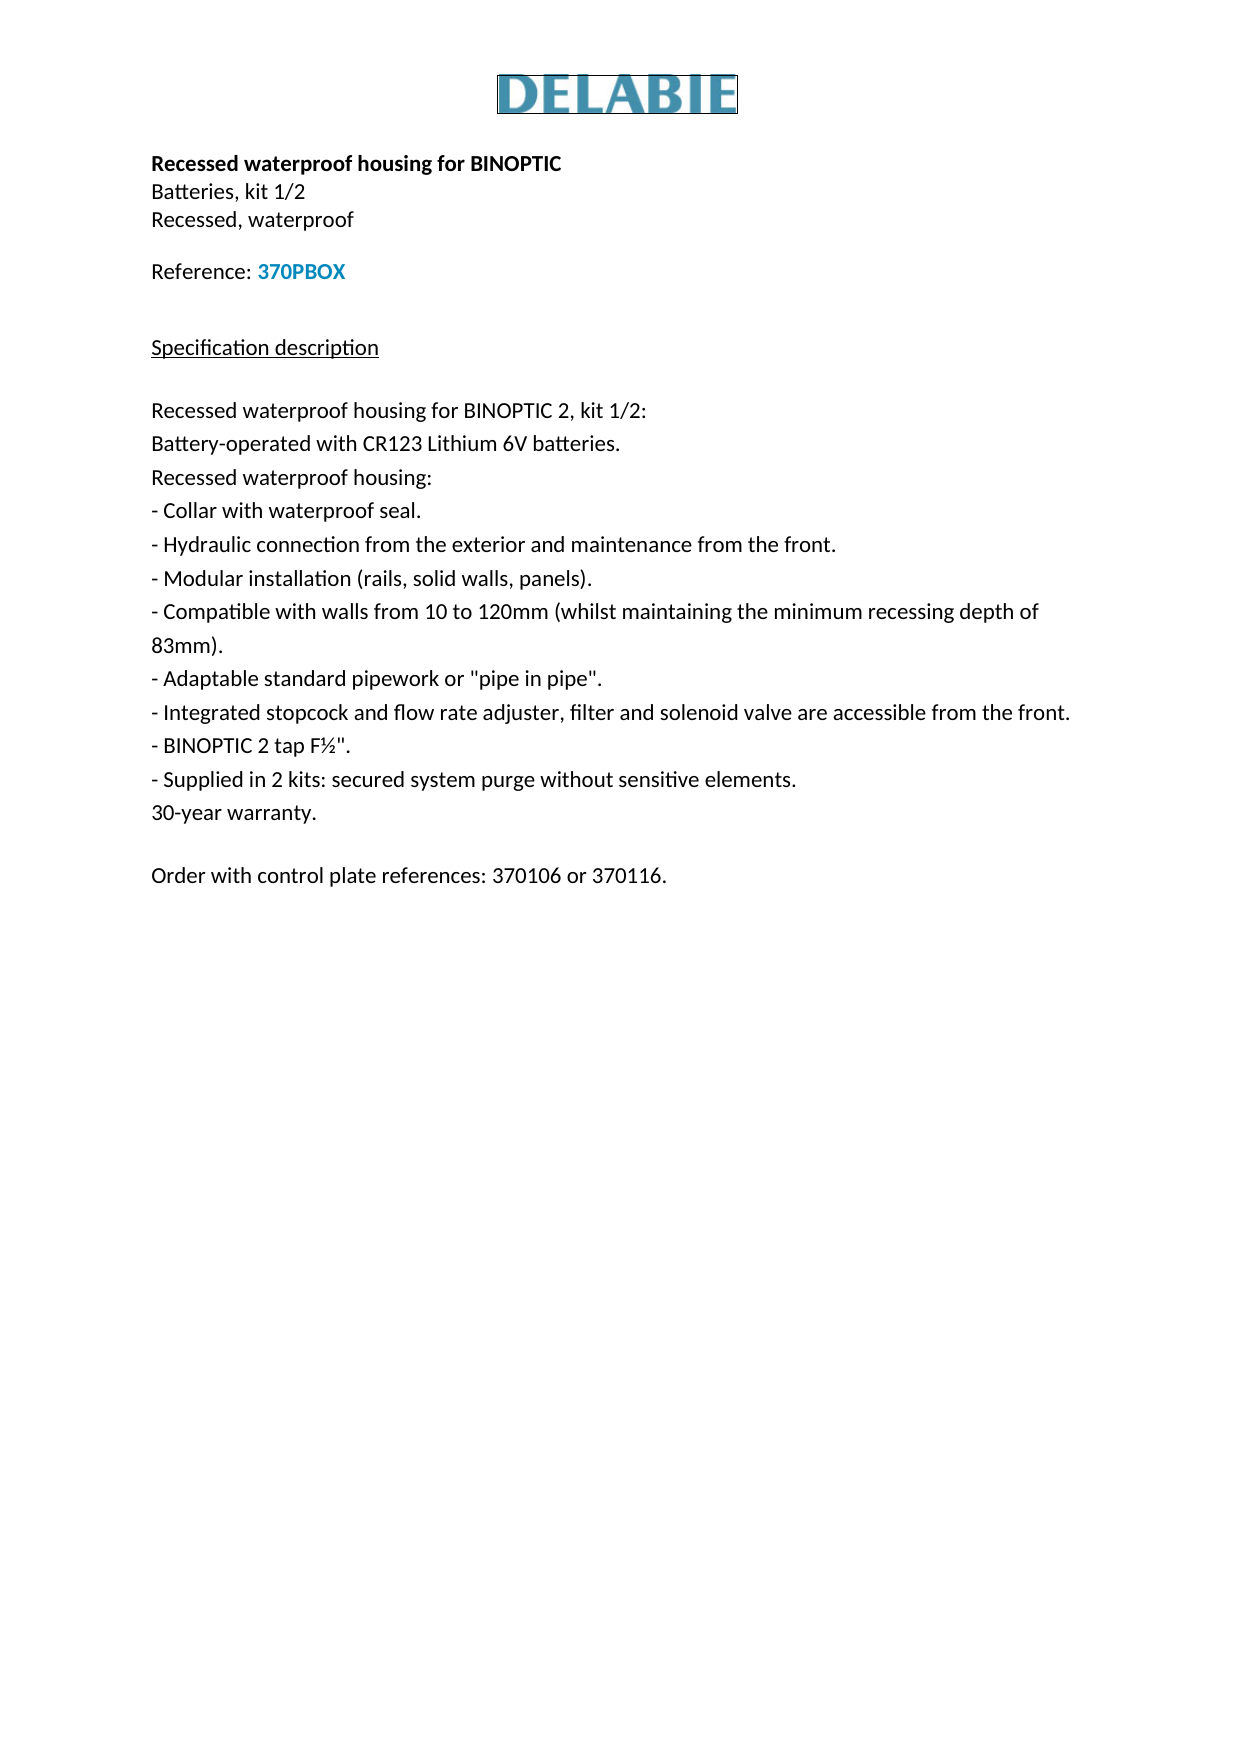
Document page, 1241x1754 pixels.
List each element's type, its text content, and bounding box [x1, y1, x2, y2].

text Recessed waterproof housing for BINOPTIC 2, kit 1/2: [151, 396, 1084, 424]
text Battery-operated with CR123 Lithium 6V batteries. [151, 429, 1084, 458]
text - BINOPTIC 2 tap F½". [151, 731, 1084, 759]
text 30-year warranty. [151, 798, 1084, 827]
text - Modular installation (rails, solid walls, panels). [151, 564, 1084, 592]
text - Compatible with walls from 10 to 120mm (whilst maintaining the minimum recessing depth of 83mm). [151, 597, 1084, 659]
text Batteries, kit 1/2 [151, 177, 1084, 205]
text Recessed waterproof housing for BINOPTIC [151, 149, 1084, 177]
text - Hydraulic connection from the exterior and maintenance from the front. [151, 530, 1084, 558]
text Order with control plate references: 370106 or 370116. [151, 861, 1084, 889]
text - Collar with waterproof seal. [151, 497, 1084, 525]
text Specification description [151, 333, 1084, 361]
text - Supplied in 2 kits: secured system purge without sensitive elements. [151, 765, 1084, 793]
text Reference: 370PBOX [151, 257, 1084, 285]
text - Adaptable standard pipework or "pipe in pipe". [151, 664, 1084, 692]
text Recessed waterproof housing: [151, 463, 1084, 491]
text - Integrated stopcock and flow rate adjuster, filter and solenoid valve are accessible from the front. [151, 698, 1084, 726]
picture [498, 76, 737, 113]
text Recessed, waterproof [151, 205, 1084, 233]
